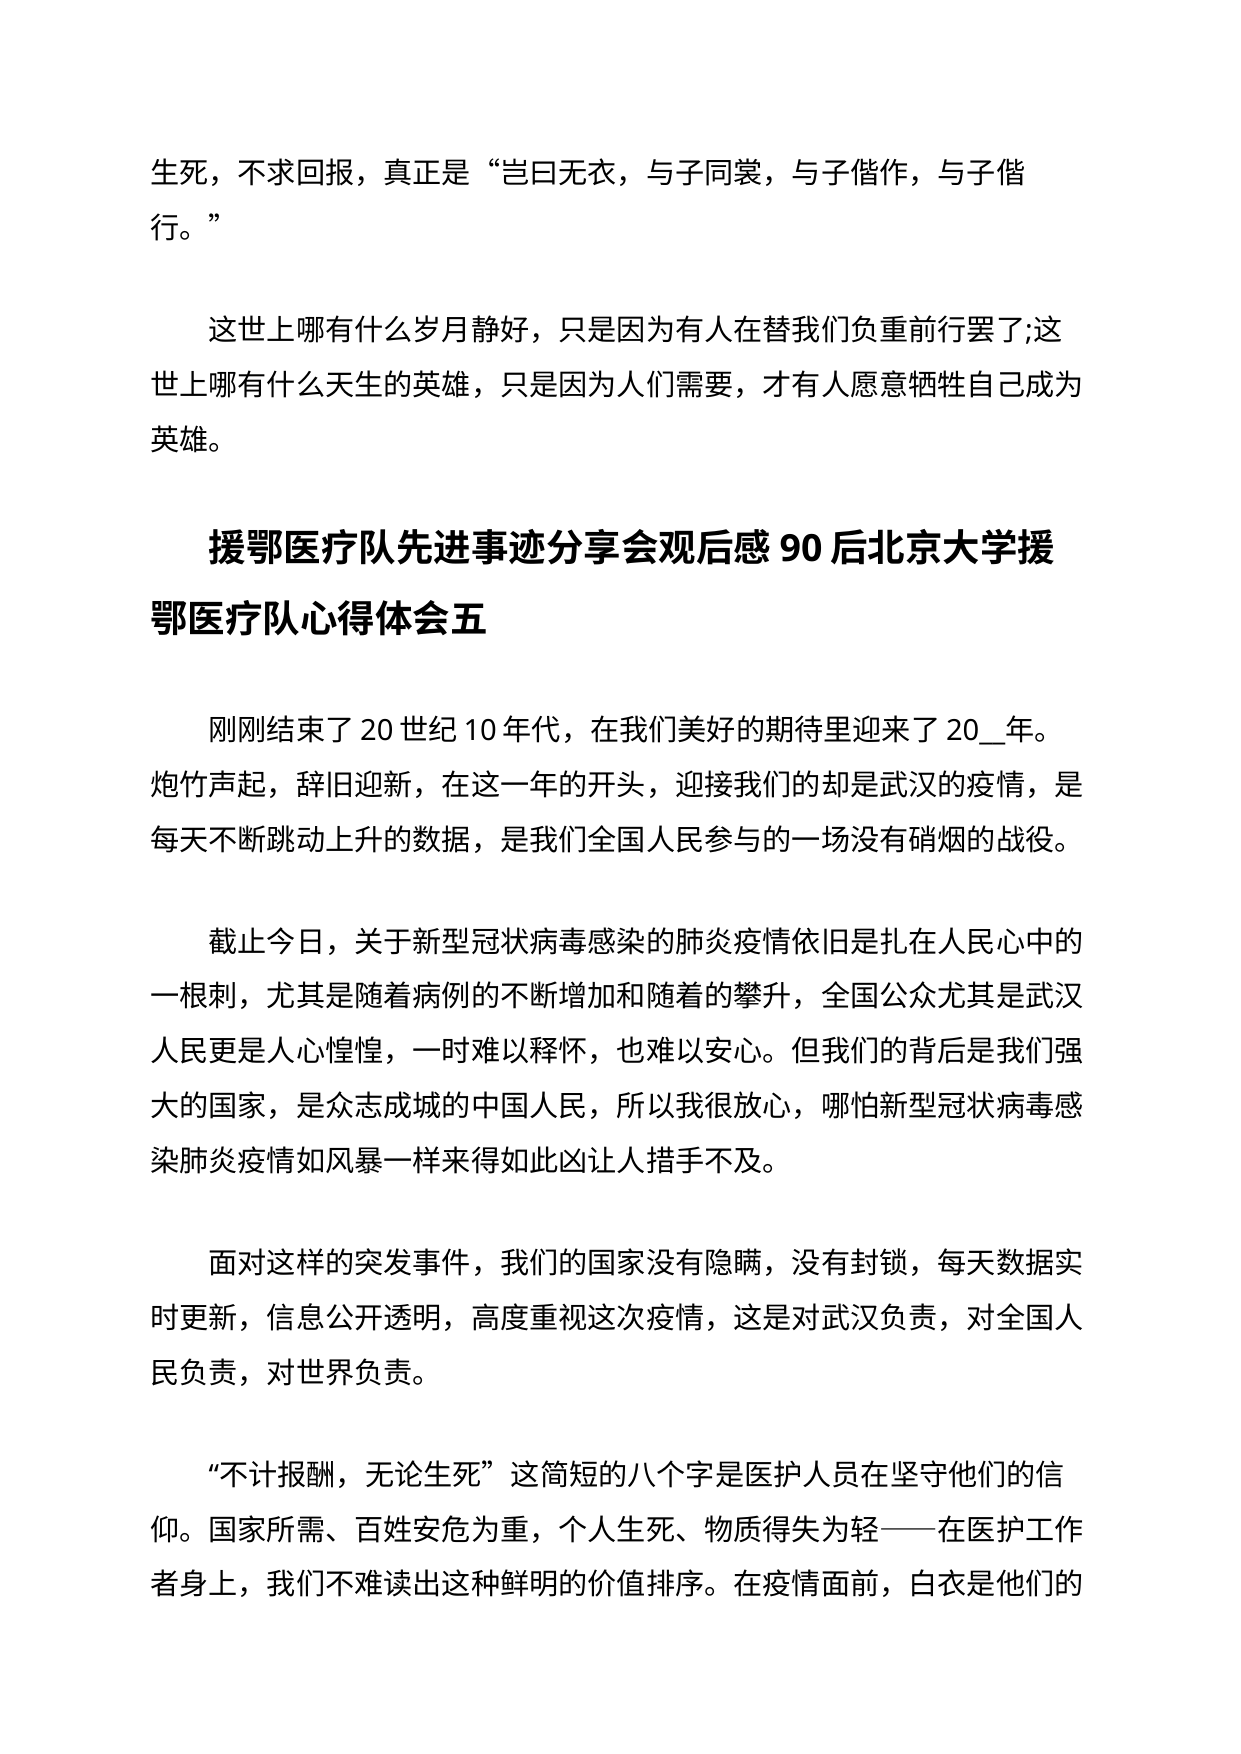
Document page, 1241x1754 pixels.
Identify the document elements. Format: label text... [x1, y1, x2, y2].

text 截止今日，关于新型冠状病毒感染的肺炎疫情依旧是扎在人民心中的一根刺，尤其是随着病例的不断增加和随着的攀升，全国公众尤其是武汉人民更是人心惶惶，一时难以释怀，也难以安心。但我们的背后是我们强大的国家，是众志成城的中国人民，所以我很放心，哪怕新型冠状病毒感染肺炎疫情如风暴一样来得如此凶让人措手不及。 [150, 918, 1090, 1180]
text 刚刚结束了20世纪10年代，在我们美好的期待里迎来了20__年。炮竹声起，辞旧迎新，在这一年的开头，迎接我们的却是武汉的疫情，是每天不断跳动上升的数据，是我们全国人民参与的一场没有硝烟的战役。 [150, 706, 1090, 859]
text 面对这样的突发事件，我们的国家没有隐瞒，没有封锁，每天数据实时更新，信息公开透明，高度重视这次疫情，这是对武汉负责，对全国人民负责，对世界负责。 [150, 1239, 1090, 1392]
text 这世上哪有什么岁月静好，只是因为有人在替我们负重前行罢了;这世上哪有什么天生的英雄，只是因为人们需要，才有人愿意牺牲自己成为英雄。 [150, 307, 1090, 459]
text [150, 150, 1090, 247]
text 援鄂医疗队先进事迹分享会观后感 90后北京大学援鄂医疗队心得体会五 [150, 518, 1090, 643]
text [150, 1451, 1090, 1603]
